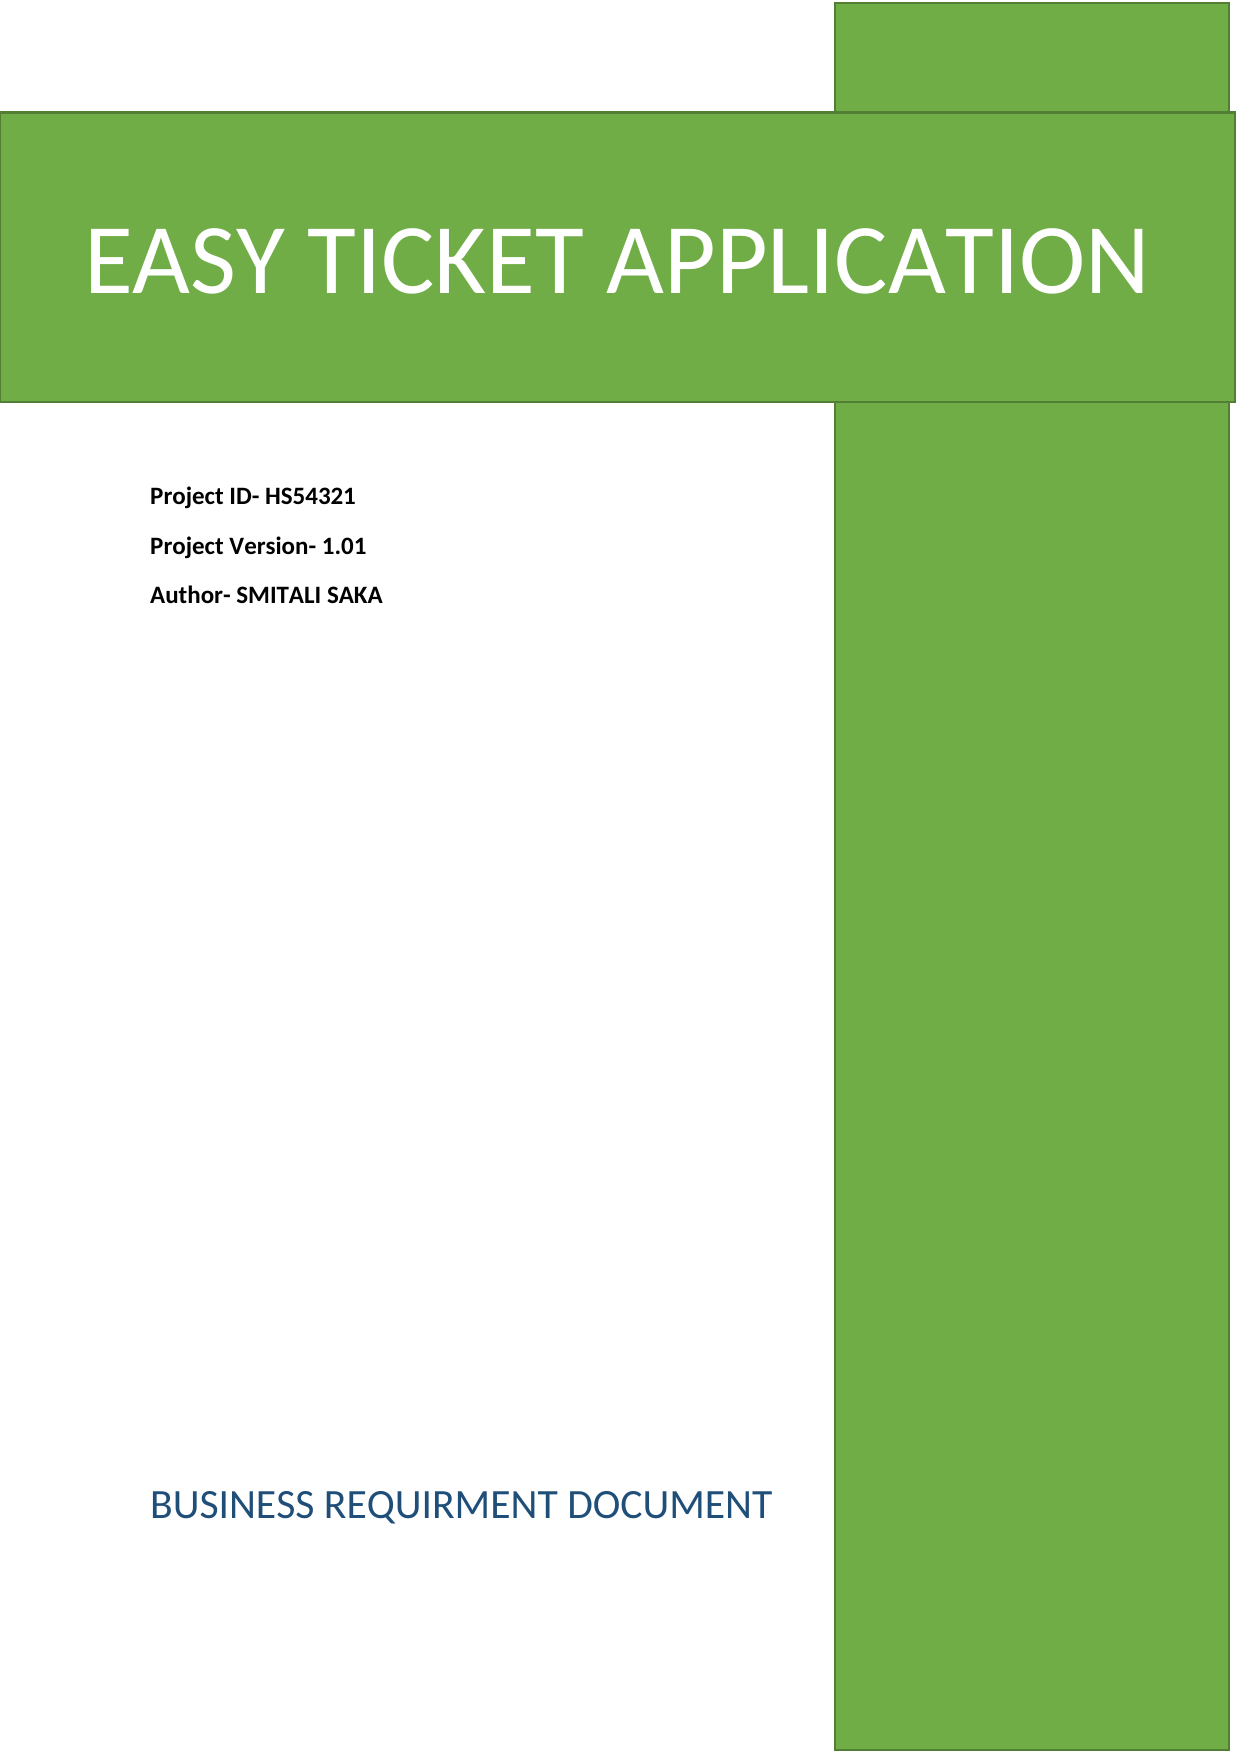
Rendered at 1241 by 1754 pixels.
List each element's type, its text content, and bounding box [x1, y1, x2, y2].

text Project Version- 1.01 [150, 530, 834, 560]
text Project ID- HS54321 [150, 480, 834, 511]
text Author- SMITALI SAKA [150, 579, 834, 610]
text BUSINESS REQUIRMENT DOCUMENT [150, 1478, 834, 1529]
